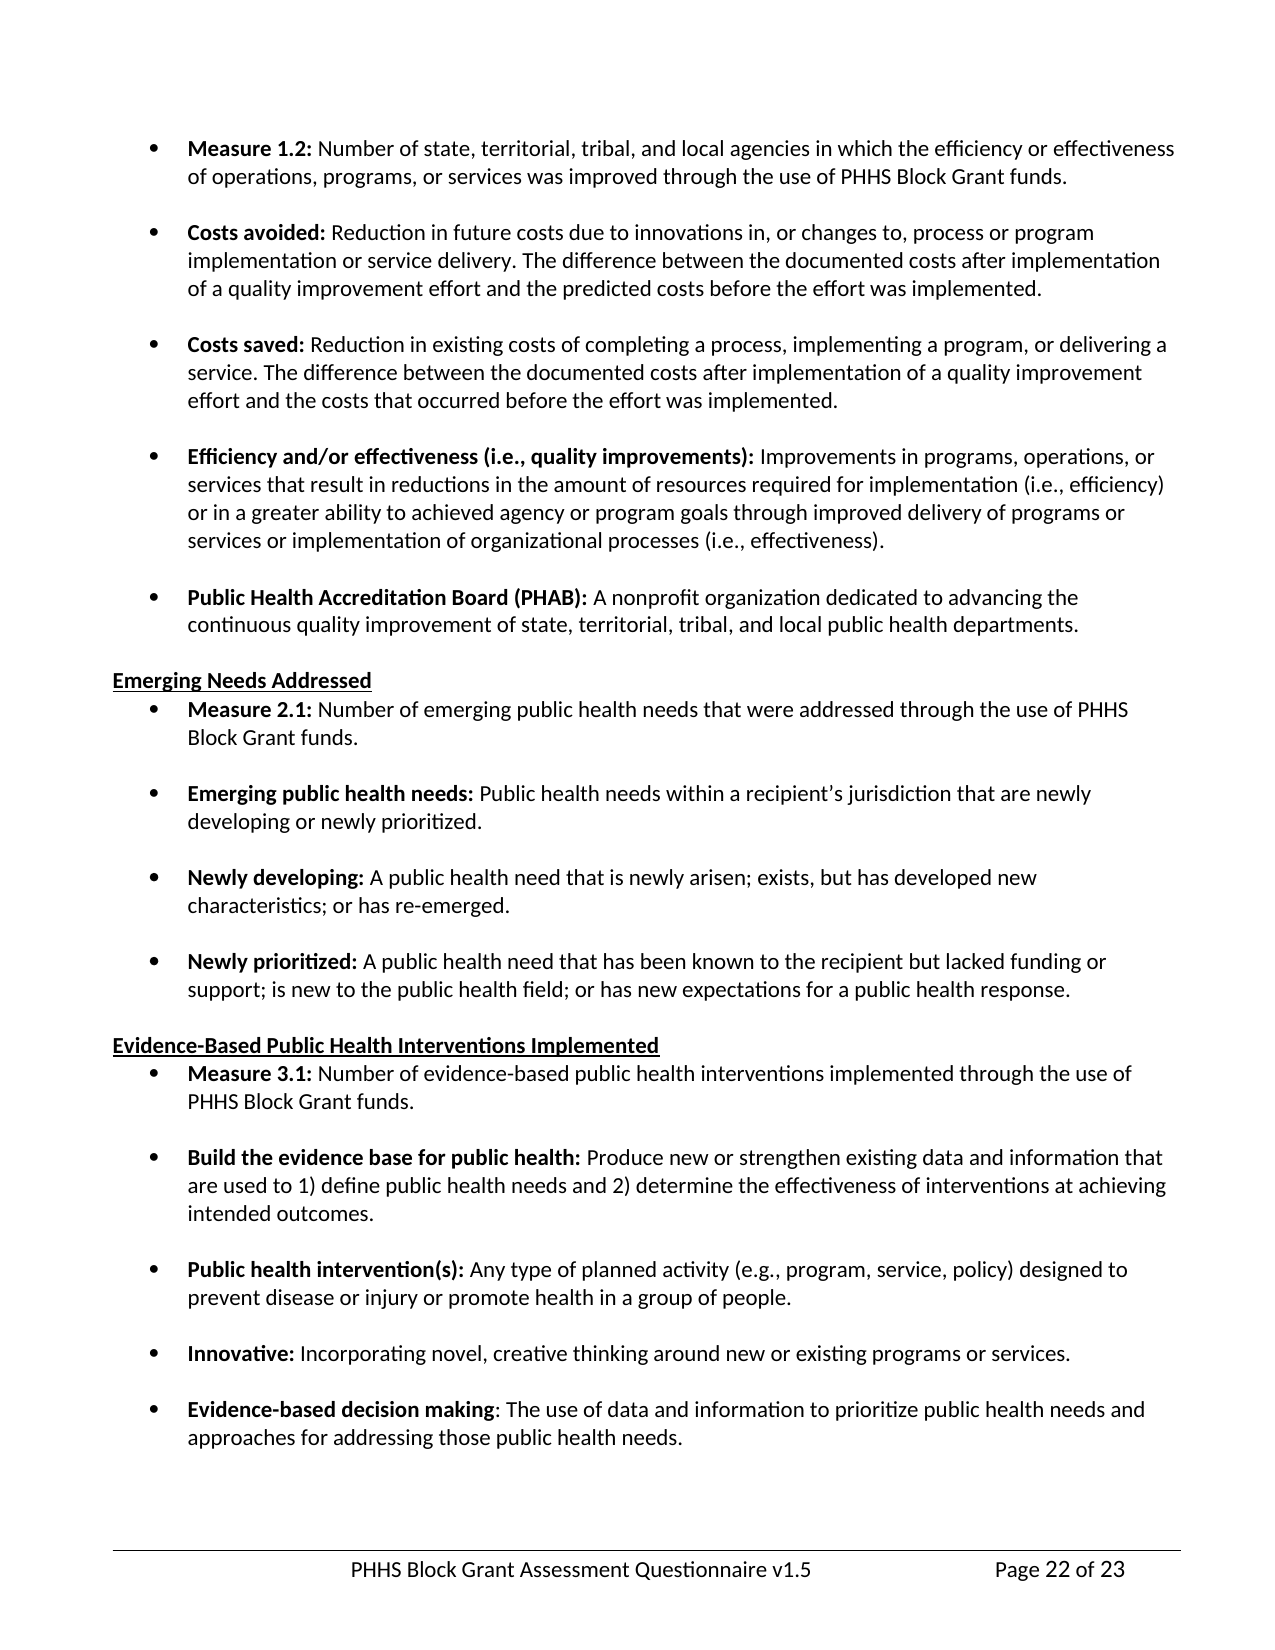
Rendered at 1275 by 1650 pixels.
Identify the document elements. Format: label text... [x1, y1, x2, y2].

list Newly prioritized: A public health need that has been known to the recipient but lacked funding or support; is new to the public health field; or has new expectations for a public health response. [150, 947, 1181, 1003]
list Measure 2.1: Number of emerging public health needs that were addressed through the use of PHHS Block Grant funds. [150, 695, 1181, 751]
list Costs avoided: Reduction in future costs due to innovations in, or changes to, process or program implementation or service delivery. The difference between the documented costs after implementation of a quality improvement effort and the predicted costs before the effort was implemented. [150, 218, 1181, 302]
list Efficiency and/or effectiveness (i.e., quality improvements): Improvements in programs, operations, or services that result in reductions in the amount of resources required for implementation (i.e., efficiency) or in a greater ability to achieved agency or program goals through improved delivery of programs or services or implementation of organizational processes (i.e., effectiveness). [150, 442, 1181, 554]
list Build the evidence base for public health: Produce new or strengthen existing data and information that are used to 1) define public health needs and 2) determine the effectiveness of interventions at achieving intended outcomes. [150, 1143, 1181, 1227]
list Innovative: Incorporating novel, creative thinking around new or existing programs or services. [150, 1339, 1181, 1367]
list Evidence-based decision making: The use of data and information to prioritize public health needs and approaches for addressing those public health needs. [150, 1395, 1181, 1451]
text Emerging Needs Addressed [112, 667, 1181, 695]
list Measure 1.2: Number of state, territorial, tribal, and local agencies in which the efficiency or effectiveness of operations, programs, or services was improved through the use of PHHS Block Grant funds. [150, 134, 1181, 190]
list Public Health Accreditation Board (PHAB): A nonprofit organization dedicated to advancing the continuous quality improvement of state, territorial, tribal, and local public health departments. [150, 583, 1181, 639]
list Costs saved: Reduction in existing costs of completing a process, implementing a program, or delivering a service. The difference between the documented costs after implementation of a quality improvement effort and the costs that occurred before the effort was implemented. [150, 330, 1181, 414]
list Measure 3.1: Number of evidence-based public health interventions implemented through the use of PHHS Block Grant funds. [150, 1059, 1181, 1115]
text Evidence-Based Public Health Interventions Implemented [112, 1031, 1181, 1059]
list Emerging public health needs: Public health needs within a recipient’s jurisdiction that are newly developing or newly prioritized. [150, 779, 1181, 835]
list Public health intervention(s): Any type of planned activity (e.g., program, service, policy) designed to prevent disease or injury or promote health in a group of people. [150, 1255, 1181, 1311]
list Newly developing: A public health need that is newly arisen; exists, but has developed new characteristics; or has re-emerged. [150, 863, 1181, 919]
